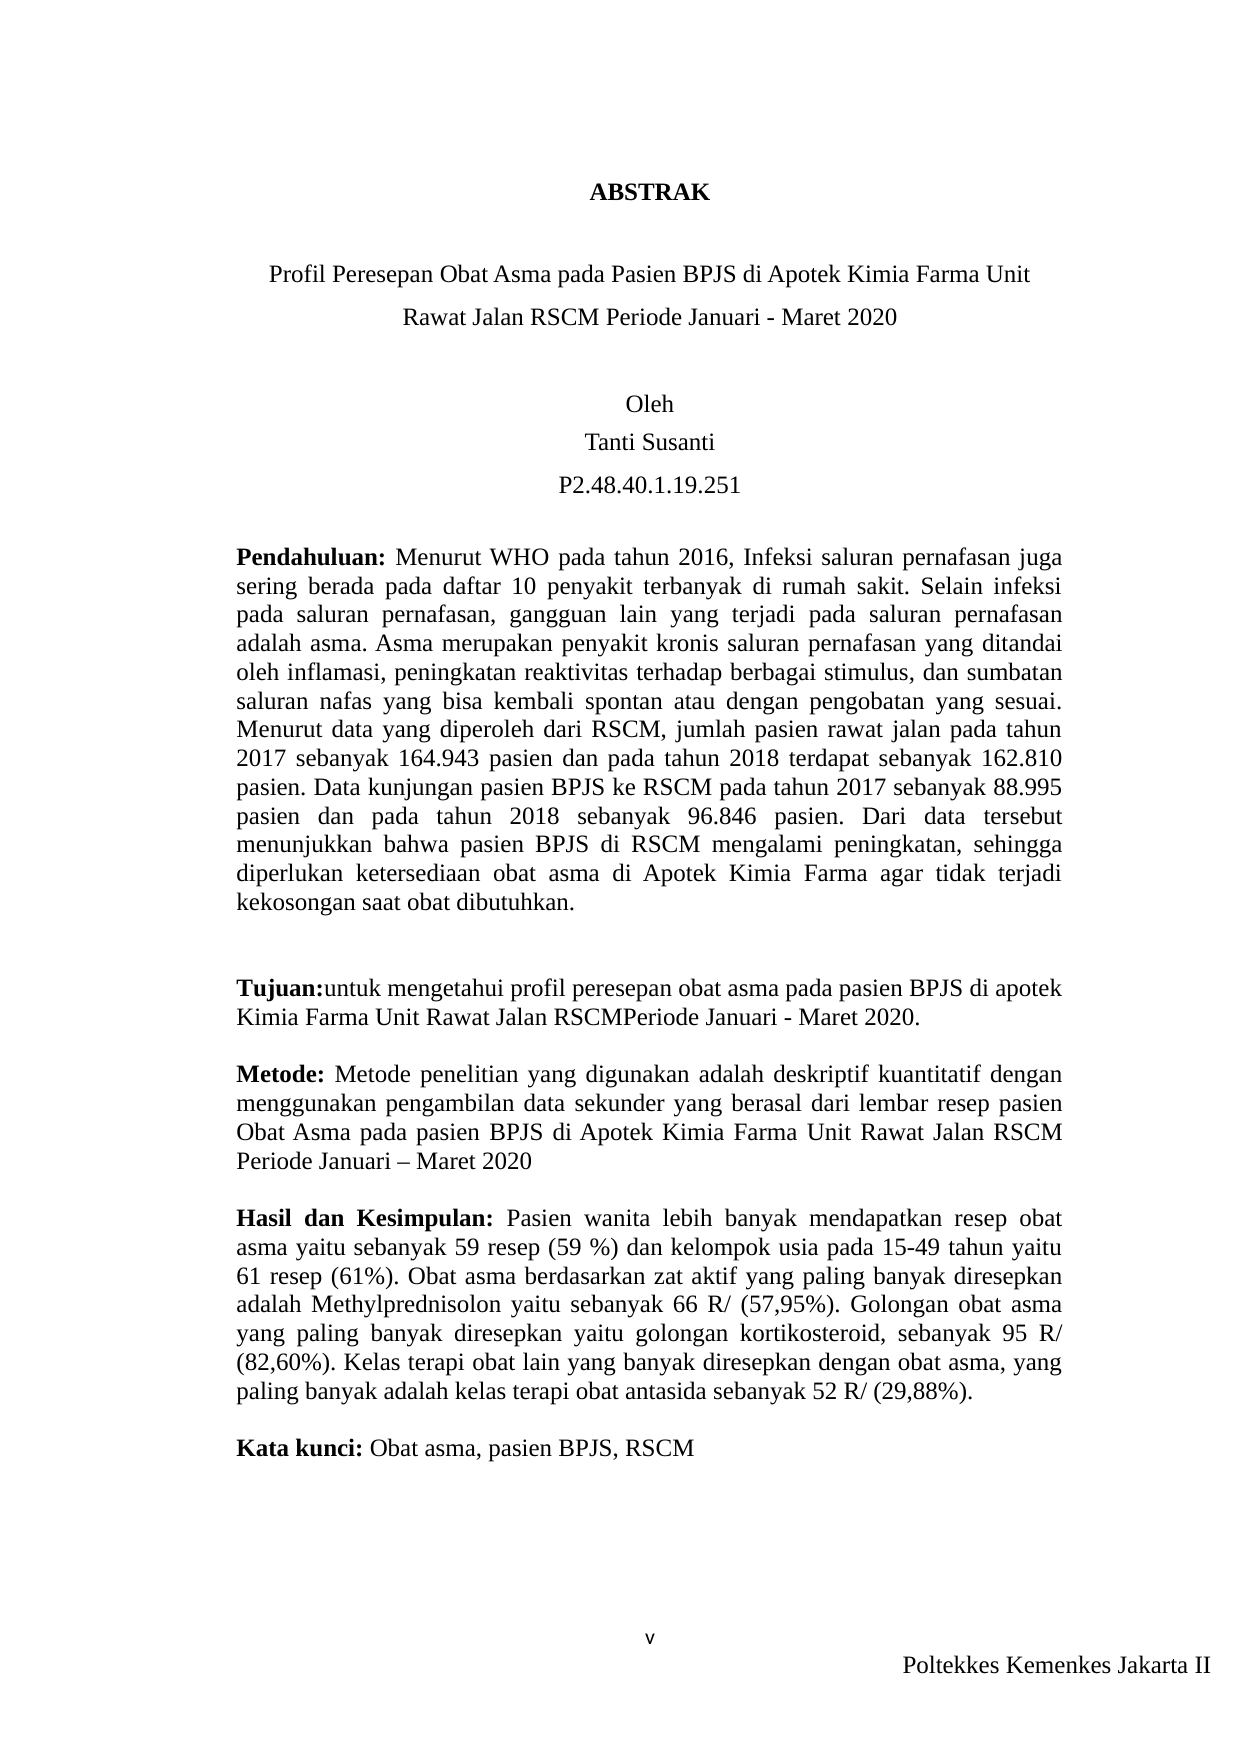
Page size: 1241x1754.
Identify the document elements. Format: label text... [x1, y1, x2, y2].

subtitle ABSTRAK [236, 177, 1063, 206]
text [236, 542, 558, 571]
text Tanti Susanti [236, 427, 1063, 456]
text Oleh [236, 389, 1063, 417]
text Pendahuluan: Menurut WHO pada tahun 2016, Infeksi saluran pernafasan juga sering berada pada daftar 10 penyakit terbanyak di rumah sakit. Selain infeksi pada saluran pernafasan, gangguan lain yang terjadi pada saluran pernafasan adalah asma. Asma merupakan penyakit kronis saluran pernafasan yang ditandai oleh inflamasi, peningkatan reaktivitas terhadap berbagai stimulus, dan sumbatan saluran nafas yang bisa kembali spontan atau dengan pengobatan yang sesuai. Menurut data yang diperoleh dari RSCM, jumlah pasien rawat jalan pada tahun 2017 sebanyak 164.943 pasien dan pada tahun 2018 terdapat sebanyak 162.810 pasien. Data kunjungan pasien BPJS ke RSCM pada tahun 2017 sebanyak 88.995 pasien dan pada tahun 2018 sebanyak 96.846 pasien. Dari data tersebut menunjukkan bahwa pasien BPJS di RSCM mengalami peningkatan, sehingga diperlukan ketersediaan obat asma di Apotek Kimia Farma agar tidak terjadi kekosongan saat obat dibutuhkan. [236, 714, 1063, 916]
text P2.48.40.1.19.251 [236, 470, 1063, 499]
text Kata kunci: Obat asma, pasien BPJS, RSCM [236, 1433, 1063, 1462]
list Tujuan:untuk mengetahui profil peresepan obat asma pada pasien BPJS di apotek Kimia Farma Unit Rawat Jalan RSCMPeriode Januari - Maret 2020. [236, 973, 1063, 1031]
text Hasil dan Kesimpulan: Pasien wanita lebih banyak mendapatkan resep obat asma yaitu sebanyak 59 resep (59 %) dan kelompok usia pada 15-49 tahun yaitu 61 resep (61%). Obat asma berdasarkan zat aktif yang paling banyak diresepkan adalah Methylprednisolon yaitu sebanyak 66 R/ (57,95%). Golongan obat asma yang paling banyak diresepkan yaitu golongan kortikosteroid, sebanyak 95 R/ (82,60%). Kelas terapi obat lain yang banyak diresepkan dengan obat asma, yang paling banyak adalah kelas terapi obat antasida sebanyak 52 R/ (29,88%). [236, 1203, 1063, 1404]
text Profil Peresepan Obat Asma pada Pasien BPJS di Apotek Kimia Farma Unit Rawat Jalan RSCM Periode Januari - Maret 2020 [236, 259, 1063, 331]
text Metode: Metode penelitian yang digunakan adalah deskriptif kuantitatif dengan menggunakan pengambilan data sekunder yang berasal dari lembar resep pasien Obat Asma pada pasien BPJS di Apotek Kimia Farma Unit Rawat Jalan RSCM Periode Januari – Maret 2020 [236, 1059, 1063, 1174]
